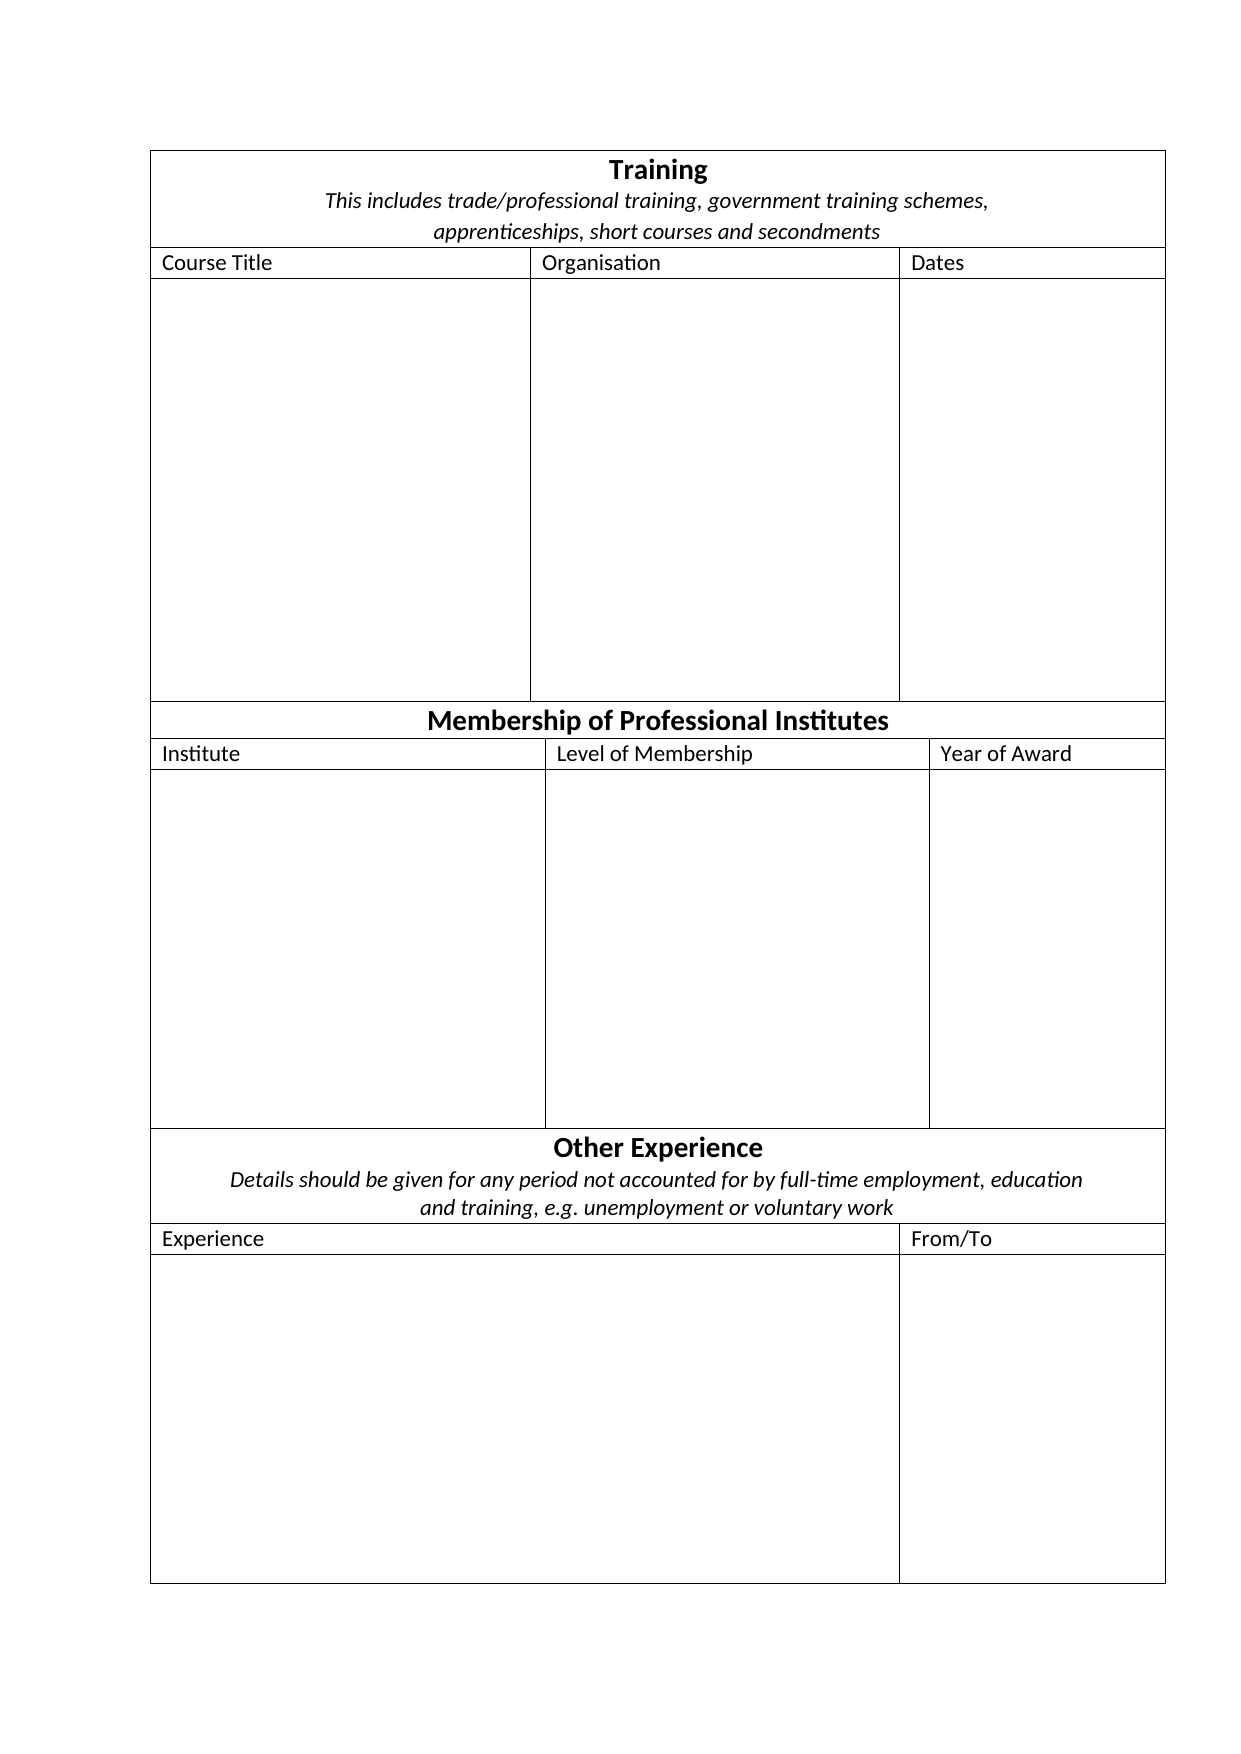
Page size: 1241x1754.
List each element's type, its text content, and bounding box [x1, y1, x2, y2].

table_cell [900, 279, 1165, 701]
table_cell [930, 770, 1165, 1128]
table_cell Training This includes trade/professional training, government training schemes, apprenticeships, short courses and secondments [151, 151, 1165, 247]
table_cell Dates [900, 248, 1165, 278]
table_cell [151, 1255, 899, 1583]
table_cell Membership of Professional Institutes [151, 702, 1165, 738]
table_cell [546, 770, 929, 1128]
table_cell Experience [151, 1224, 899, 1254]
table_cell Institute [151, 739, 545, 769]
table_cell [900, 1255, 1165, 1583]
table_cell [531, 279, 899, 701]
table_cell Course Title [151, 248, 530, 278]
table_cell Organisation [531, 248, 899, 278]
table_cell [151, 279, 530, 701]
table_cell Other Experience Details should be given for any period not accounted for by full-time employment, education and training, e.g. unemployment or voluntary work [151, 1129, 1165, 1223]
table_cell From/To [900, 1224, 1165, 1254]
table_cell [151, 770, 545, 1128]
table_cell Level of Membership [546, 739, 929, 769]
table_cell Year of Award [930, 739, 1165, 769]
